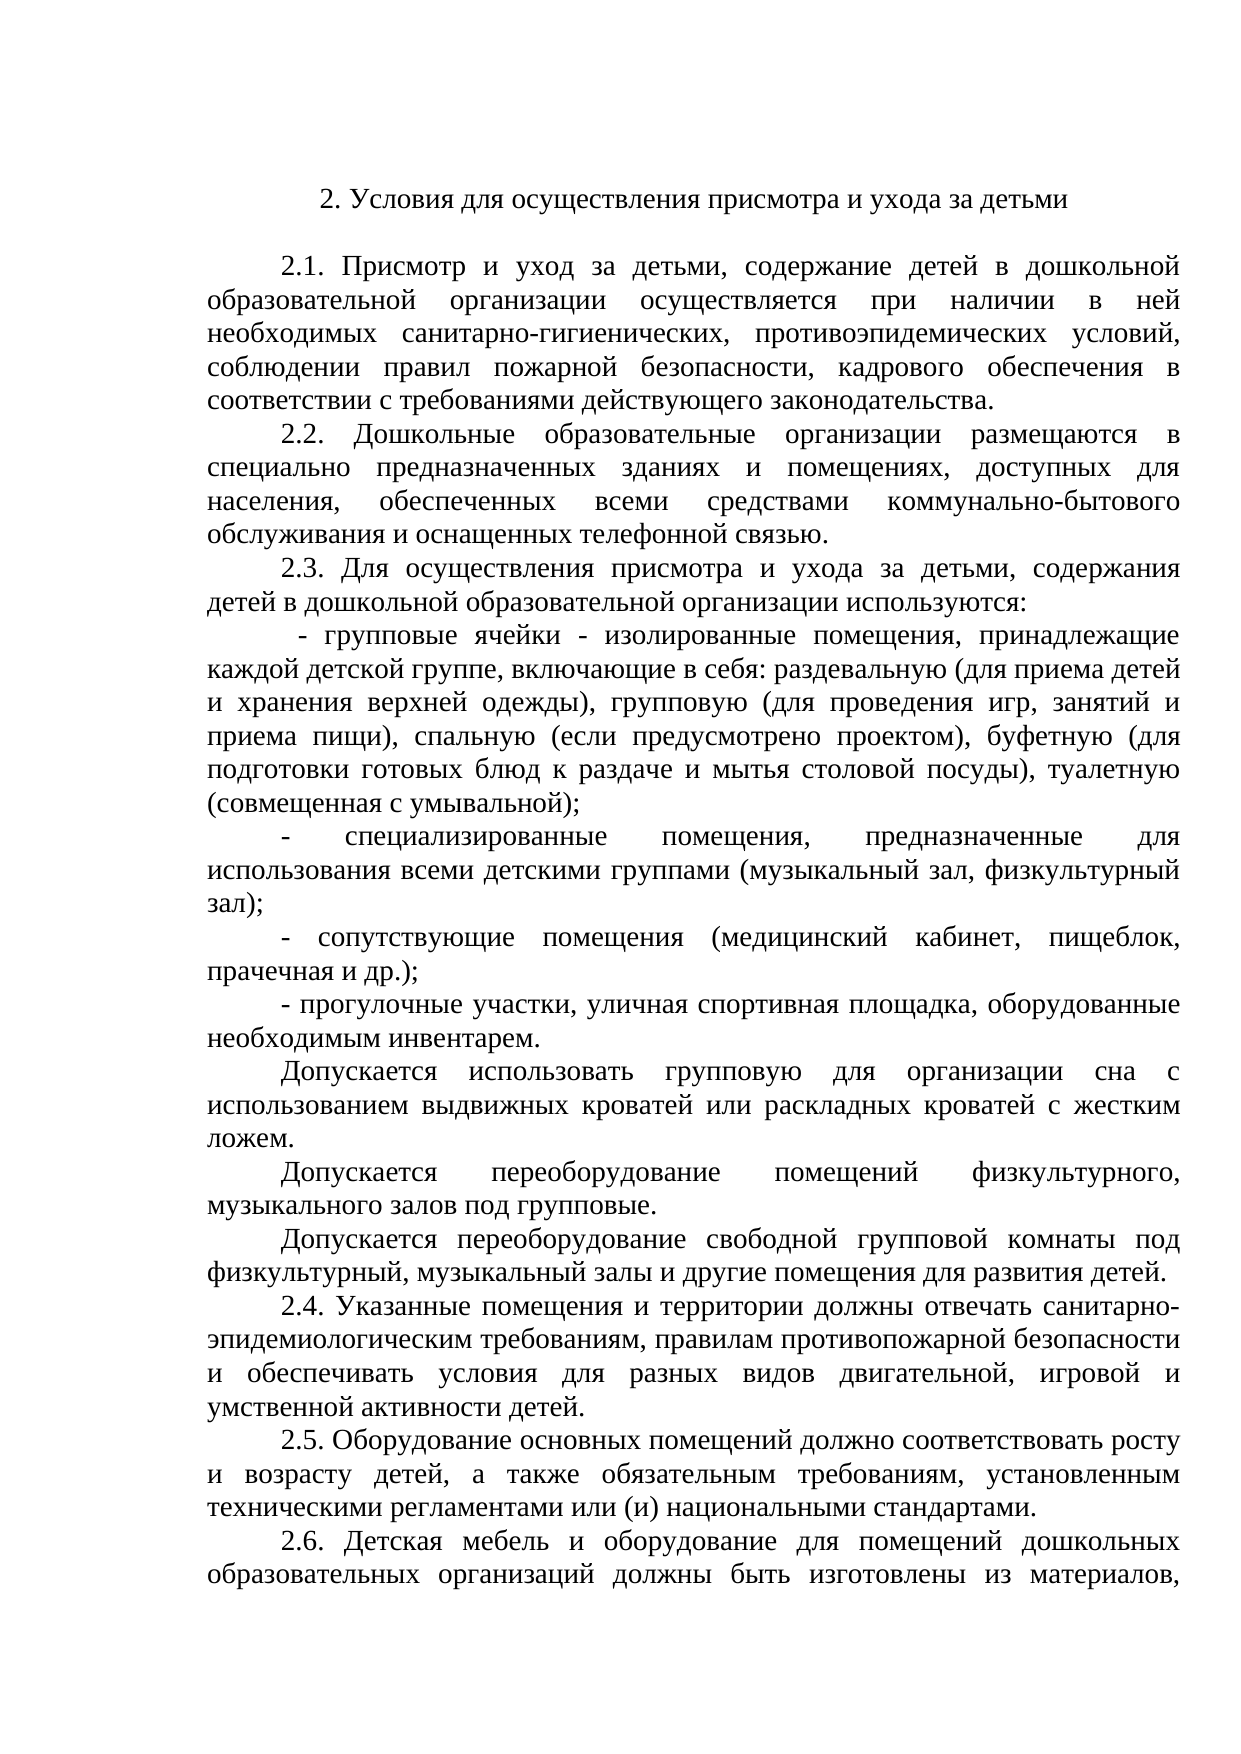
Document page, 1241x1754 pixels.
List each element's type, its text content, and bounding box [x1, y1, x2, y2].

text - специализированные помещения, предназначенные для использования всеми детскими группами (музыкальный зал, физкультурный зал); [207, 818, 1181, 919]
text - сопутствующие помещения (медицинский кабинет, пищеблок, прачечная и др.); [207, 919, 1181, 986]
text Допускается переоборудование свободной групповой комнаты под физкультурный, музыкальный залы и другие помещения для развития детей. [207, 1221, 1181, 1288]
text 2.5. Оборудование основных помещений должно соответствовать росту и возрасту детей, а также обязательным требованиям, установленным техническими регламентами или (и) национальными стандартами. [207, 1422, 1181, 1523]
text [207, 1523, 1181, 1590]
text 2.4. Указанные помещения и территории должны отвечать санитарно-эпидемиологическим требованиям, правилам противопожарной безопасности и обеспечивать условия для разных видов двигательной, игровой и умственной активности детей. [207, 1288, 1181, 1422]
text Допускается переоборудование помещений физкультурного, музыкального залов под групповые. [207, 1154, 1181, 1221]
text 2.3. Для осуществления присмотра и ухода за детьми, содержания детей в дошкольной образовательной организации используются: [207, 550, 1181, 617]
text 2.1. Присмотр и уход за детьми, содержание детей в дошкольной образовательной организации осуществляется при наличии в ней необходимых санитарно-гигиенических, противоэпидемических условий, соблюдении правил пожарной безопасности, кадрового обеспечения в соответствии с требованиями действующего законодательства. [207, 248, 1181, 416]
text Допускается использовать групповую для организации сна с использованием выдвижных кроватей или раскладных кроватей с жестким ложем. [207, 1053, 1181, 1154]
text - прогулочные участки, уличная спортивная площадка, оборудованные необходимым инвентарем. [207, 986, 1181, 1053]
text 2.2. Дошкольные образовательные организации размещаются в специально предназначенных зданиях и помещениях, доступных для населения, обеспеченных всеми средствами коммунально-бытового обслуживания и оснащенных телефонной связью. [207, 416, 1181, 550]
text - групповые ячейки - изолированные помещения, принадлежащие каждой детской группе, включающие в себя: раздевальную (для приема детей и хранения верхней одежды), групповую (для проведения игр, занятий и приема пищи), спальную (если предусмотрено проектом), буфетную (для подготовки готовых блюд к раздаче и мытья столовой посуды), туалетную (совмещенная с умывальной); [207, 617, 1181, 818]
text 2. Условия для осуществления присмотра и ухода за детьми [207, 181, 1181, 215]
